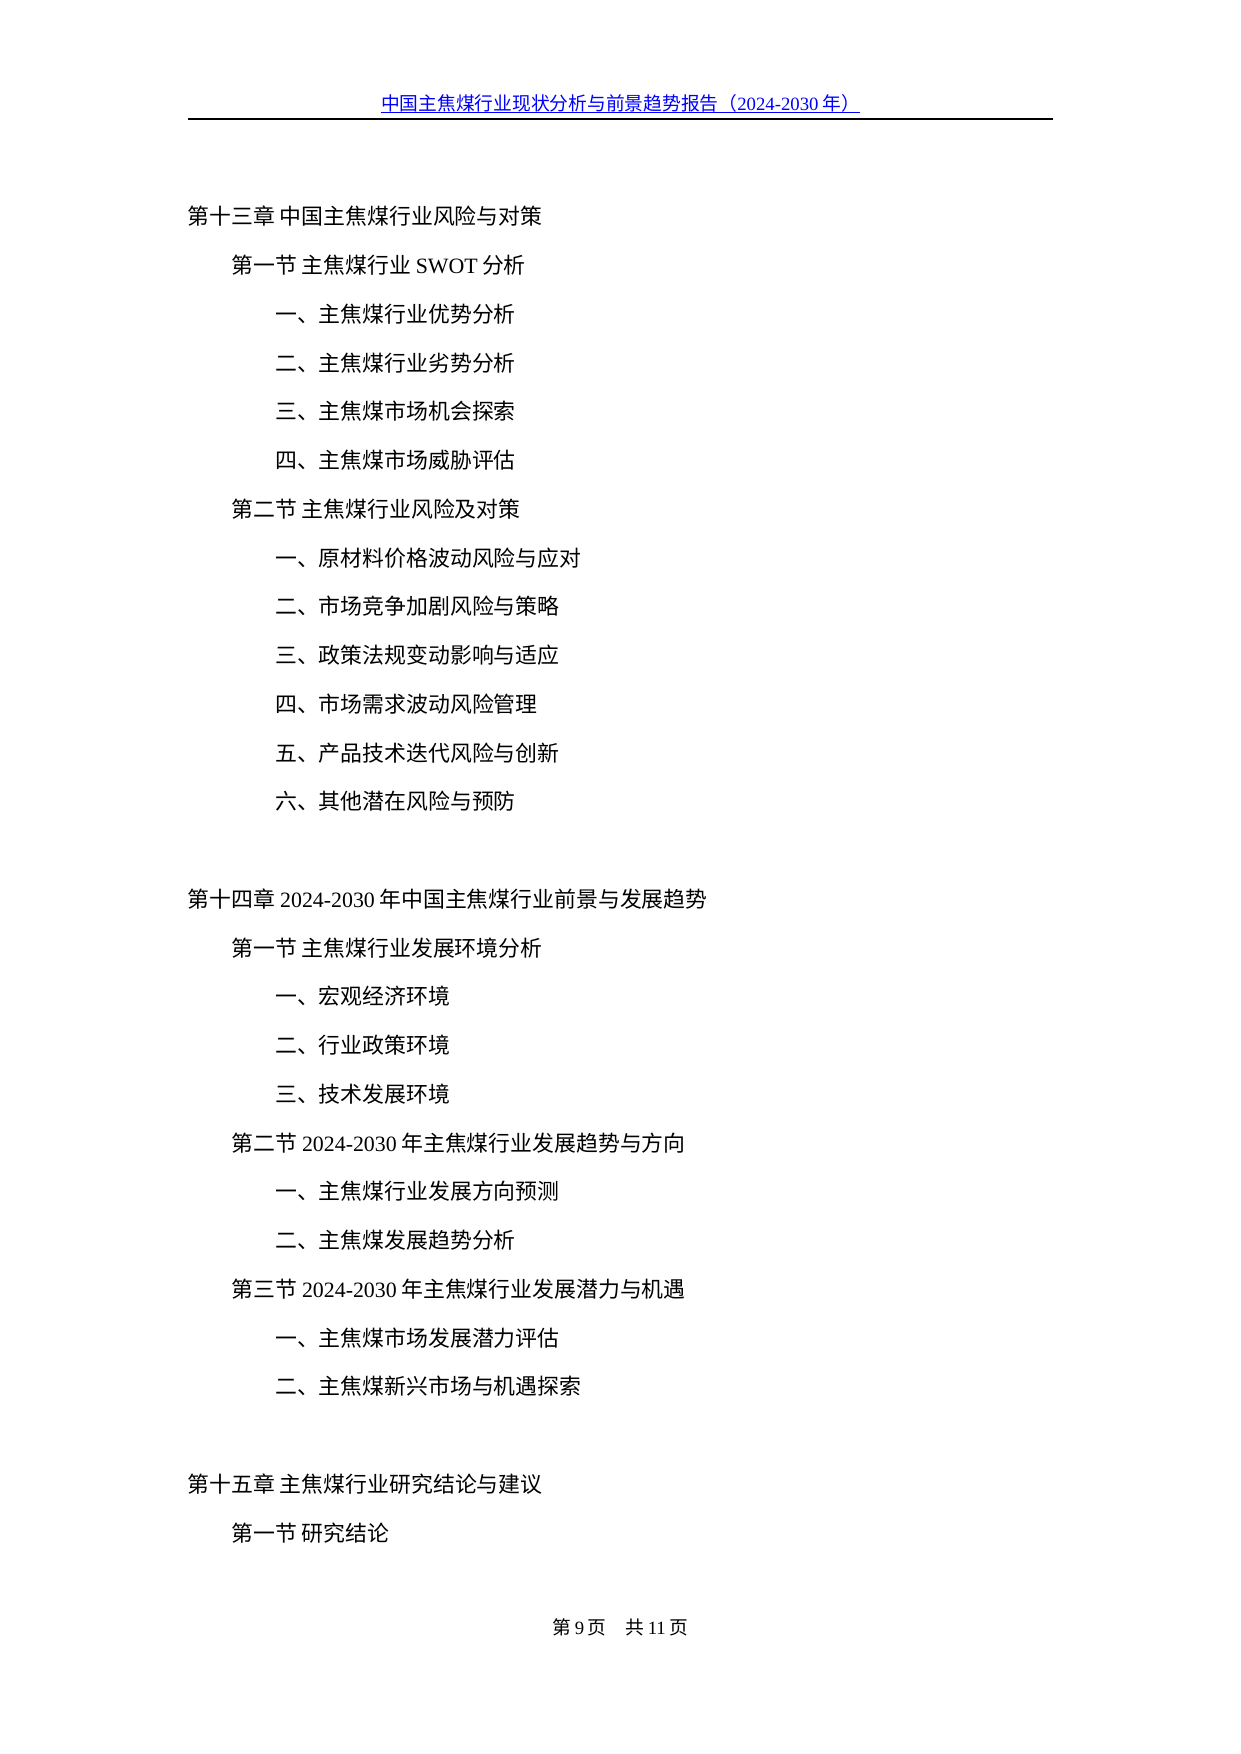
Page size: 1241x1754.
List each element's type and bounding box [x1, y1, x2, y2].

text [187, 150, 1053, 1548]
